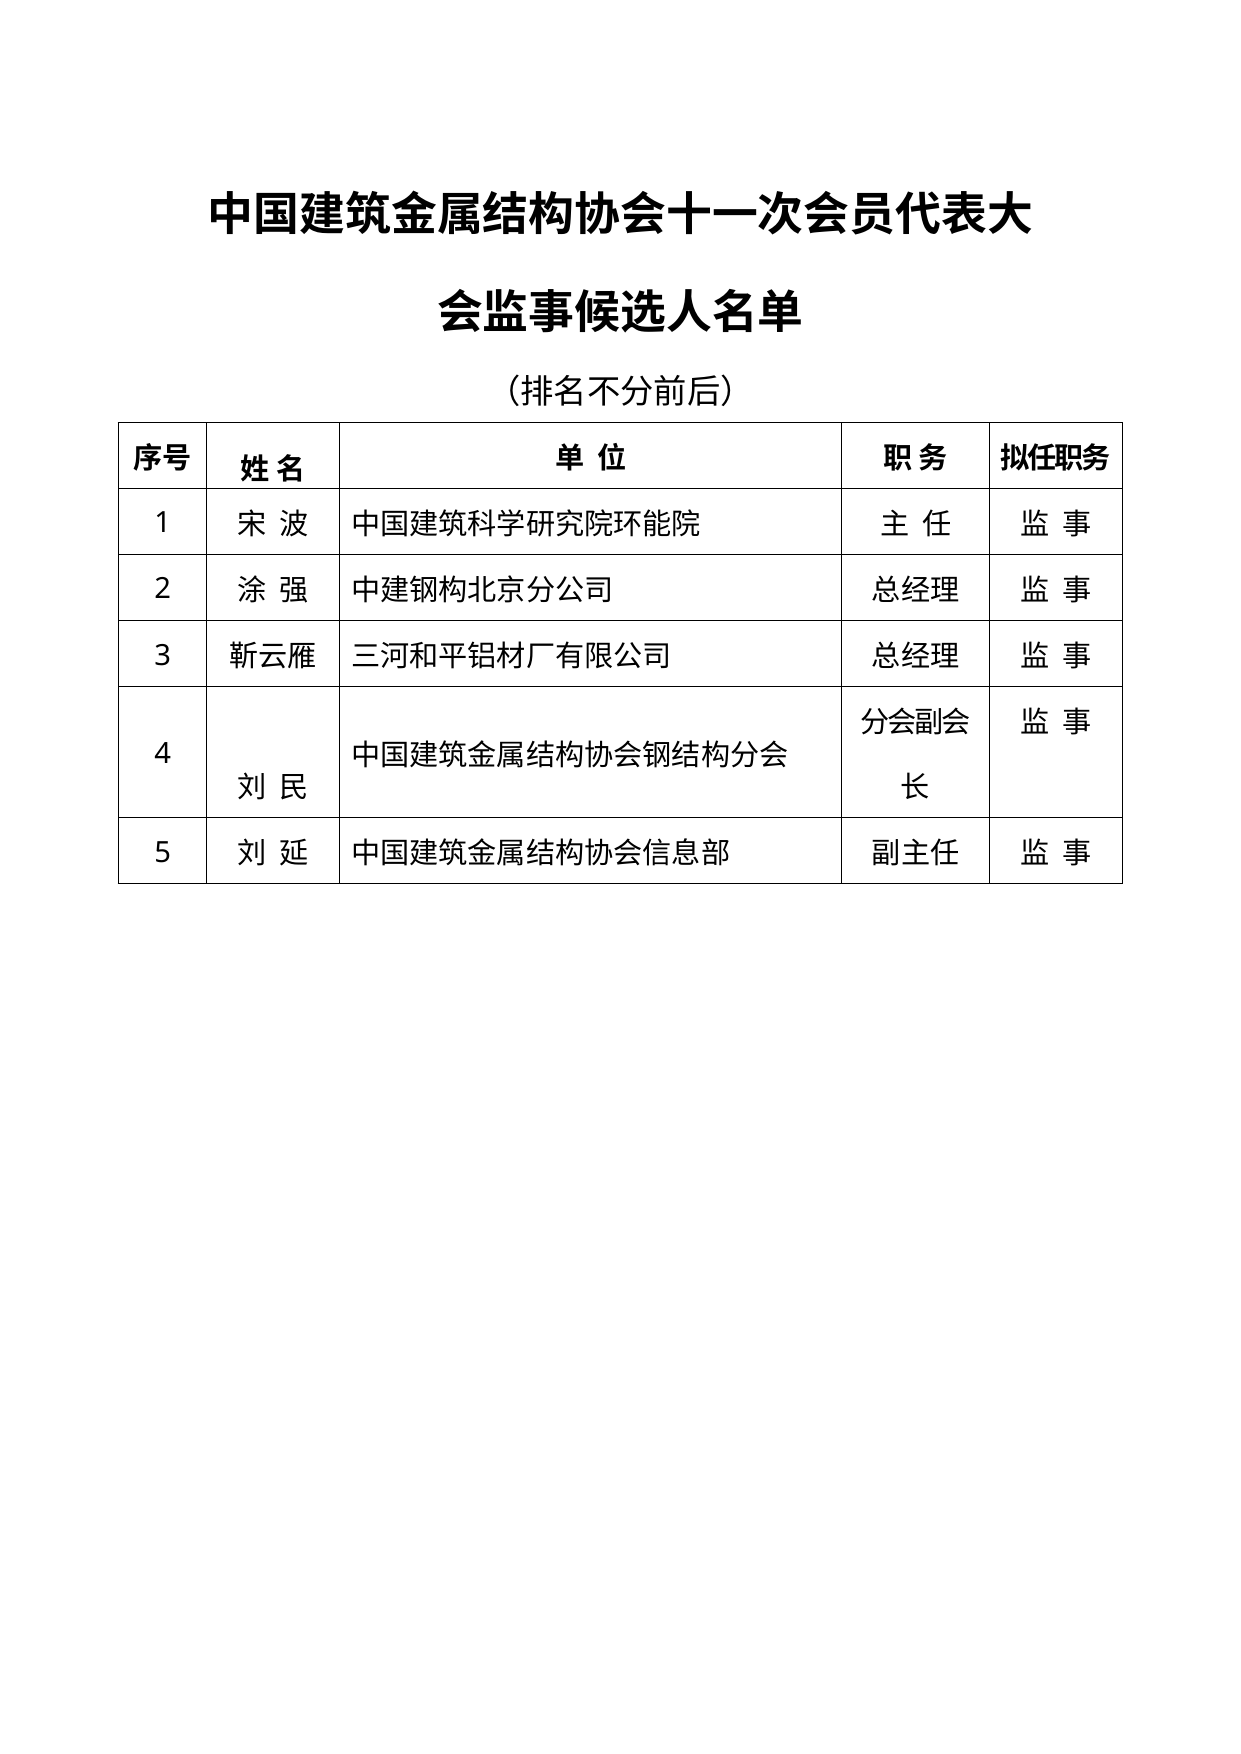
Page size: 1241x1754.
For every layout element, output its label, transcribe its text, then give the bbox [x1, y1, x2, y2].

table_cell 总经理 [842, 555, 989, 620]
table_cell 5 [119, 818, 206, 883]
table_cell 副主任 [842, 818, 989, 883]
table_cell 监 事 [990, 818, 1122, 883]
table_header 序号 [119, 423, 206, 488]
table_header 拟任职务 [990, 423, 1122, 488]
table_cell 中国建筑科学研究院环能院 [340, 489, 841, 554]
table_header 职 务 [842, 423, 989, 488]
table_cell 靳云雁 [207, 621, 339, 686]
table_header 单 位 [340, 423, 841, 488]
table_cell 监 事 [990, 687, 1122, 817]
table_cell 主 任 [842, 489, 989, 554]
table_cell 监 事 [990, 621, 1122, 686]
text （排名不分前后） [187, 357, 1053, 422]
table_cell 3 [119, 621, 206, 686]
table_cell 2 [119, 555, 206, 620]
table_cell 总经理 [842, 621, 989, 686]
table_cell 刘 延 [207, 818, 339, 883]
table_header 姓 名 [207, 423, 339, 488]
table_cell 监 事 [990, 489, 1122, 554]
table_cell 分会副会长 [842, 687, 989, 817]
table_cell 中建钢构北京分公司 [340, 555, 841, 620]
table_cell 4 [119, 687, 206, 817]
table_cell 涂 强 [207, 555, 339, 620]
table_cell 监 事 [990, 555, 1122, 620]
table_cell 宋 波 [207, 489, 339, 554]
table_cell 三河和平铝材厂有限公司 [340, 621, 841, 686]
table_cell 1 [119, 489, 206, 554]
table_cell 中国建筑金属结构协会钢结构分会 [340, 687, 841, 817]
text 中国建筑金属结构协会十一次会员代表大会监事候选人名单 [187, 162, 1053, 357]
table_cell 刘 民 [207, 687, 339, 817]
table_cell 中国建筑金属结构协会信息部 [340, 818, 841, 883]
